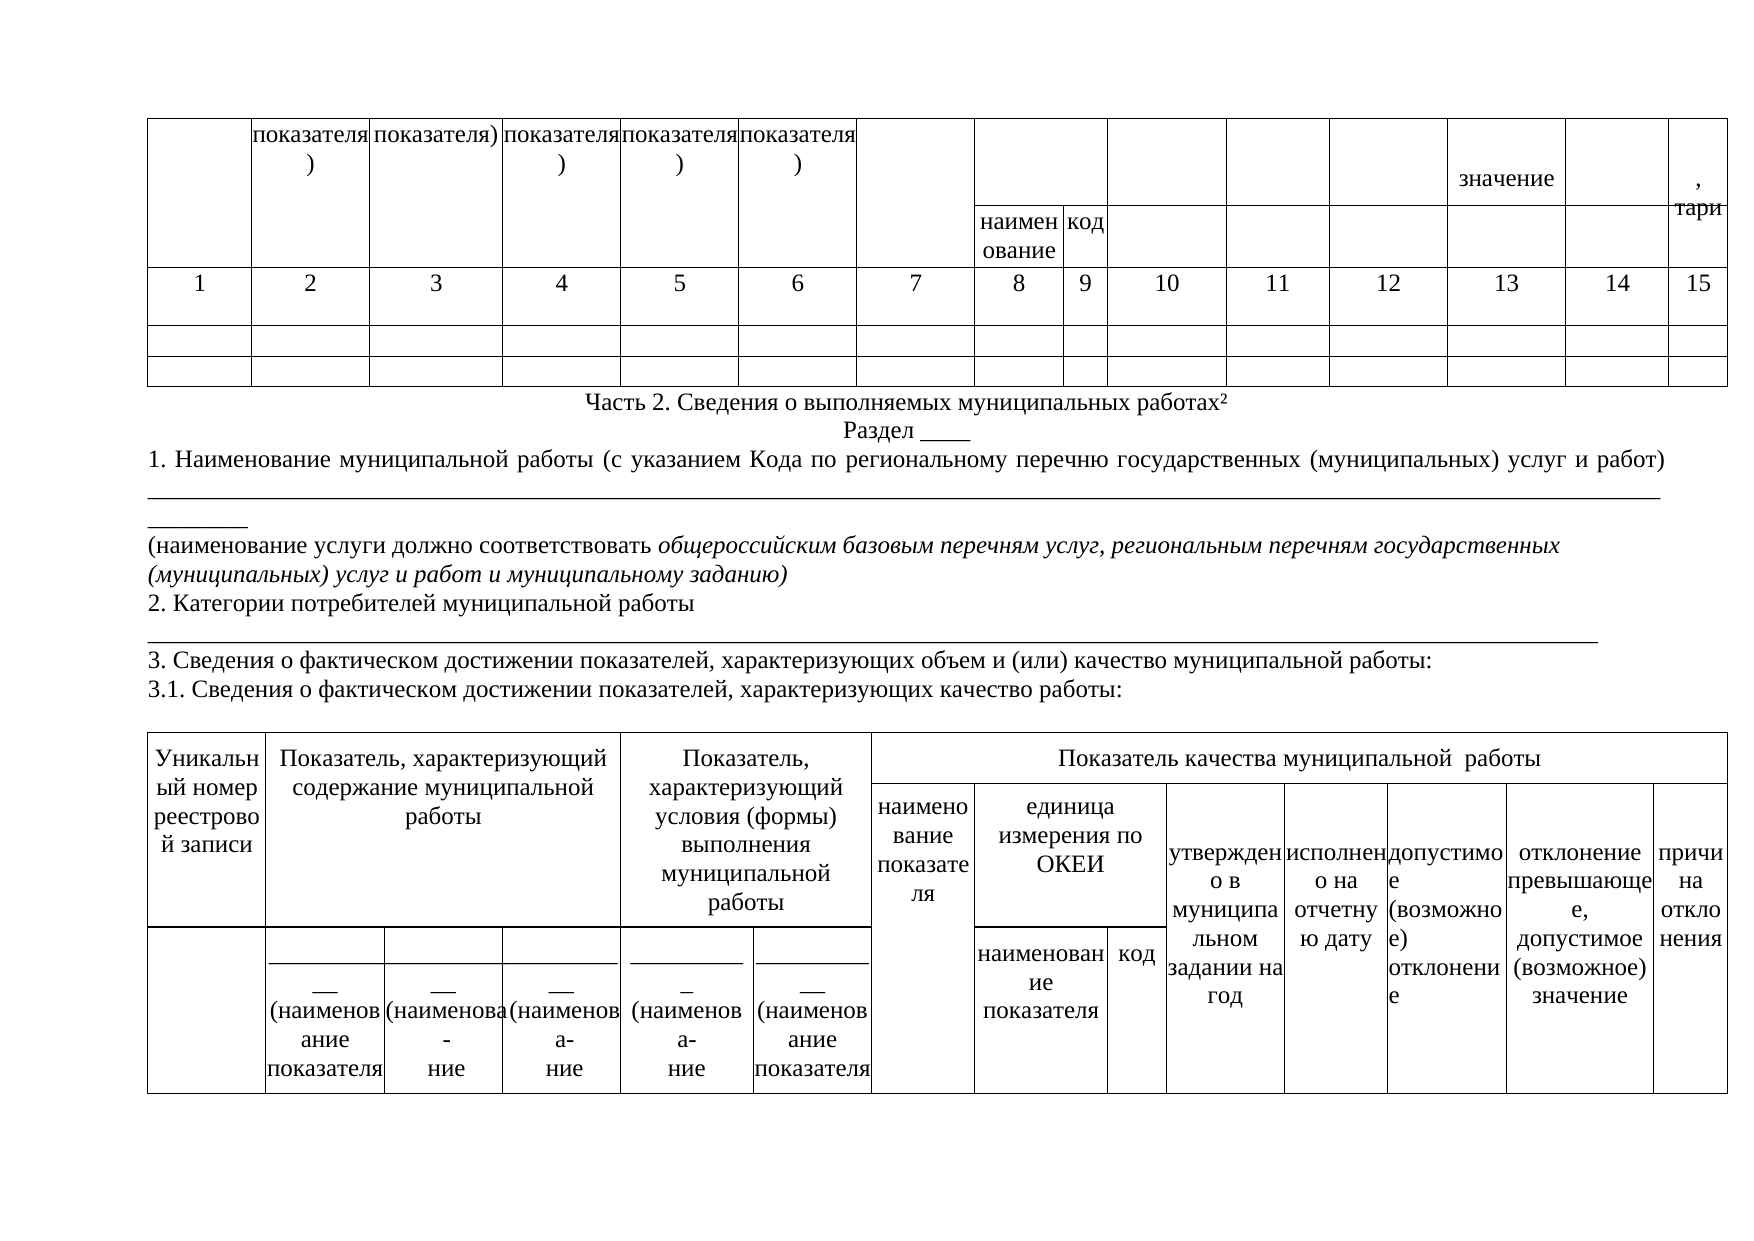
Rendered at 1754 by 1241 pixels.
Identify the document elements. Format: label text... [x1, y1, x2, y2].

table_cell [370, 357, 502, 386]
table_header Показатель качества муниципальной работы [872, 733, 1727, 783]
table_cell 1 [148, 268, 251, 325]
text (наименование услуги должно соответствовать общероссийским базовым перечням услуг, региональным перечням государственных (муниципальных) услуг и работ и муниципальному заданию) [148, 530, 1665, 588]
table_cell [975, 928, 1107, 1092]
table_cell 5 [621, 268, 738, 325]
table_cell [1669, 357, 1727, 386]
text 2. Категории потребителей муниципальной работы ____________________________________________________________________________________________________________________ [148, 588, 1665, 645]
table_cell [857, 326, 974, 356]
table_header Уникальный номер реестровой записи [148, 733, 265, 926]
table_cell [621, 326, 738, 356]
table_cell [1108, 326, 1226, 356]
table_cell [739, 357, 856, 386]
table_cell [385, 928, 502, 963]
table_cell [1064, 326, 1107, 356]
table_cell [1566, 326, 1668, 356]
table_cell [1285, 784, 1387, 828]
table_cell [503, 326, 620, 356]
table_cell отклонение превышающее, допустимое (возможное) значение [1507, 828, 1653, 1092]
table_cell [1448, 206, 1565, 267]
table_cell [975, 326, 1063, 356]
text Раздел ____ [148, 415, 1665, 444]
table_cell [739, 326, 856, 356]
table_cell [754, 928, 871, 1092]
table_cell 4 [503, 268, 620, 325]
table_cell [621, 928, 753, 1092]
table_cell 6 [739, 268, 856, 325]
table_cell [370, 326, 502, 356]
table_cell исполнено на отчетную дату [1285, 828, 1387, 1092]
table_cell код [1064, 206, 1107, 267]
table_cell утверждено в муниципальном задании на год [1167, 828, 1284, 1092]
table_cell [1566, 206, 1668, 267]
table_cell [1669, 326, 1727, 356]
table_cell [266, 928, 384, 1092]
table_cell 14 [1566, 268, 1668, 325]
table_cell [1330, 326, 1447, 356]
table_cell [1448, 357, 1565, 386]
table_cell код [1108, 928, 1166, 1092]
table_cell [1669, 206, 1727, 267]
table_cell [1227, 326, 1329, 356]
table_cell [148, 928, 265, 1092]
table_cell [1654, 784, 1727, 828]
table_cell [739, 119, 856, 267]
text Часть 2. Сведения о выполняемых муниципальных работах² [148, 387, 1665, 415]
table_cell [1448, 326, 1565, 356]
table_cell [1227, 206, 1329, 267]
table_cell допустимое (возможное) отклонение [1388, 828, 1506, 1092]
table_cell [148, 357, 251, 386]
text 3. Сведения о фактическом достижении показателей, характеризующих объем и (или) качество муниципальной работы: [148, 645, 1665, 674]
table_cell 9 [1064, 268, 1107, 325]
table_cell [252, 357, 369, 386]
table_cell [503, 119, 620, 267]
table_cell [1227, 357, 1329, 386]
table_header Показатель, характеризующий условия (формы) выполнения муниципальной работы [621, 733, 871, 926]
table_cell [1507, 784, 1653, 828]
table_cell [975, 357, 1063, 386]
table_cell [1108, 357, 1226, 386]
text 3.1. Сведения о фактическом достижении показателей, характеризующих качество работы: [148, 674, 1665, 703]
text 1. Наименование муниципальной работы (с указанием Кода по региональному перечню государственных (муниципальных) услуг и работ) _________________________________________________________________________________________________________________________________ [148, 444, 1665, 530]
table_cell 11 [1227, 268, 1329, 325]
table_cell 7 [857, 268, 974, 325]
table_cell [1108, 206, 1226, 267]
table_cell [1388, 784, 1506, 828]
table_cell [621, 357, 738, 386]
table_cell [503, 928, 620, 1092]
table_cell наименование показателя [872, 784, 974, 1092]
table_cell [1167, 784, 1284, 828]
table_cell 15 [1669, 268, 1727, 325]
table_cell [857, 357, 974, 386]
table_cell [1330, 357, 1447, 386]
table_cell 8 [975, 268, 1063, 325]
table_cell причина отклонения [1654, 828, 1727, 1092]
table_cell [621, 119, 738, 267]
table_cell единица измерения по ОКЕИ [975, 784, 1166, 926]
table_cell [1566, 357, 1668, 386]
table_cell [252, 326, 369, 356]
table_cell 12 [1330, 268, 1447, 325]
table_cell 3 [370, 268, 502, 325]
table_header Показатель, характеризующий содержание муниципальной работы [266, 733, 620, 926]
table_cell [370, 119, 502, 267]
table_cell наименование [975, 206, 1063, 267]
table_cell [503, 357, 620, 386]
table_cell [252, 119, 369, 267]
table_cell 2 [252, 268, 369, 325]
table_cell [148, 326, 251, 356]
table_cell [1330, 206, 1447, 267]
table_cell [1064, 357, 1107, 386]
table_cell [385, 964, 502, 1092]
table_cell 10 [1108, 268, 1226, 325]
table_cell 13 [1448, 268, 1565, 325]
